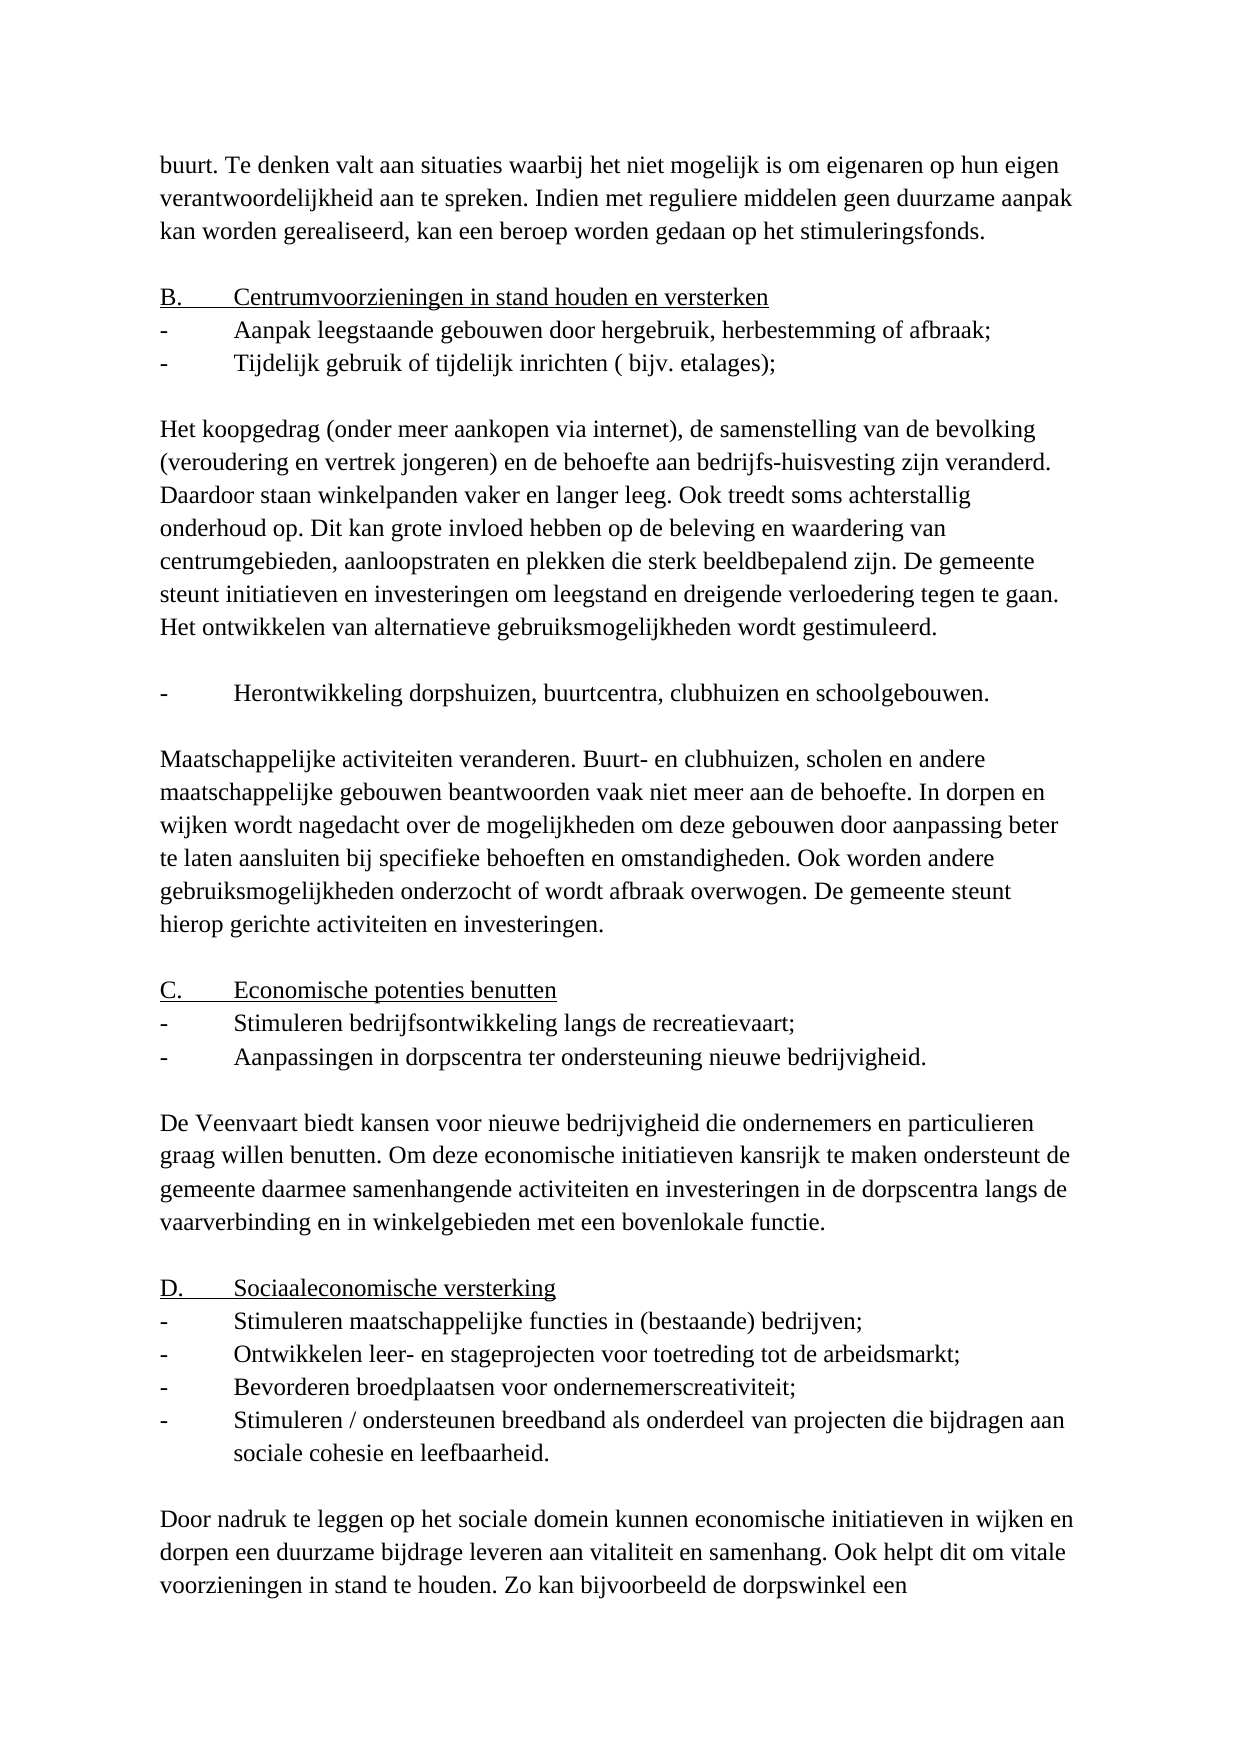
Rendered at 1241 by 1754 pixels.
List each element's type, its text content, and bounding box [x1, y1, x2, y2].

text - Herontwikkeling dorpshuizen, buurtcentra, clubhuizen en schoolgebouwen. [159, 678, 1081, 707]
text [159, 1504, 1081, 1599]
text - Aanpassingen in dorpscentra ter ondersteuning nieuwe bedrijvigheid. [159, 1042, 1081, 1070]
text Maatschappelijke activiteiten veranderen. Buurt- en clubhuizen, scholen en andere maatschappelijke gebouwen beantwoorden vaak niet meer aan de behoefte. In dorpen en wijken wordt nagedacht over de mogelijkheden om deze gebouwen door aanpassing beter te laten aansluiten bij specifieke behoeften en omstandigheden. Ook worden andere gebruiksmogelijkheden onderzocht of wordt afbraak overwogen. De gemeente steunt hierop gerichte activiteiten en investeringen. [159, 744, 1081, 938]
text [159, 150, 1081, 245]
text B. Centrumvoorzieningen in stand houden en versterken [159, 282, 1081, 311]
text - Stimuleren maatschappelijke functies in (bestaande) bedrijven; [159, 1306, 1081, 1334]
text - Stimuleren / ondersteunen breedband als onderdeel van projecten die bijdragen aan sociale cohesie en leefbaarheid. [159, 1405, 1081, 1467]
text D. Sociaaleconomische versterking [159, 1273, 1081, 1301]
text - Ontwikkelen leer- en stageprojecten voor toetreding tot de arbeidsmarkt; [159, 1339, 1081, 1367]
text - Bevorderen broedplaatsen voor ondernemerscreativiteit; [159, 1372, 1081, 1401]
text Het koopgedrag (onder meer aankopen via internet), de samenstelling van de bevolking (veroudering en vertrek jongeren) en de behoefte aan bedrijfs-huisvesting zijn veranderd. Daardoor staan winkelpanden vaker en langer leeg. Ook treedt soms achterstallig onderhoud op. Dit kan grote invloed hebben op de beleving en waardering van centrumgebieden, aanloopstraten en plekken die sterk beeldbepalend zijn. De gemeente steunt initiatieven en investeringen om leegstand en dreigende verloedering tegen te gaan. Het ontwikkelen van alternatieve gebruiksmogelijkheden wordt gestimuleerd. [159, 414, 1081, 641]
text - Stimuleren bedrijfsontwikkeling langs de recreatievaart; [159, 1008, 1081, 1037]
text - Tijdelijk gebruik of tijdelijk inrichten ( bijv. etalages); [159, 348, 1081, 377]
text - Aanpak leegstaande gebouwen door hergebruik, herbestemming of afbraak; [159, 315, 1081, 344]
text De Veenvaart biedt kansen voor nieuwe bedrijvigheid die ondernemers en particulieren graag willen benutten. Om deze economische initiatieven kansrijk te maken ondersteunt de gemeente daarmee samenhangende activiteiten en investeringen in de dorpscentra langs de vaarverbinding en in winkelgebieden met een bovenlokale functie. [159, 1108, 1081, 1235]
text C. Economische potenties benutten [159, 976, 1081, 1004]
